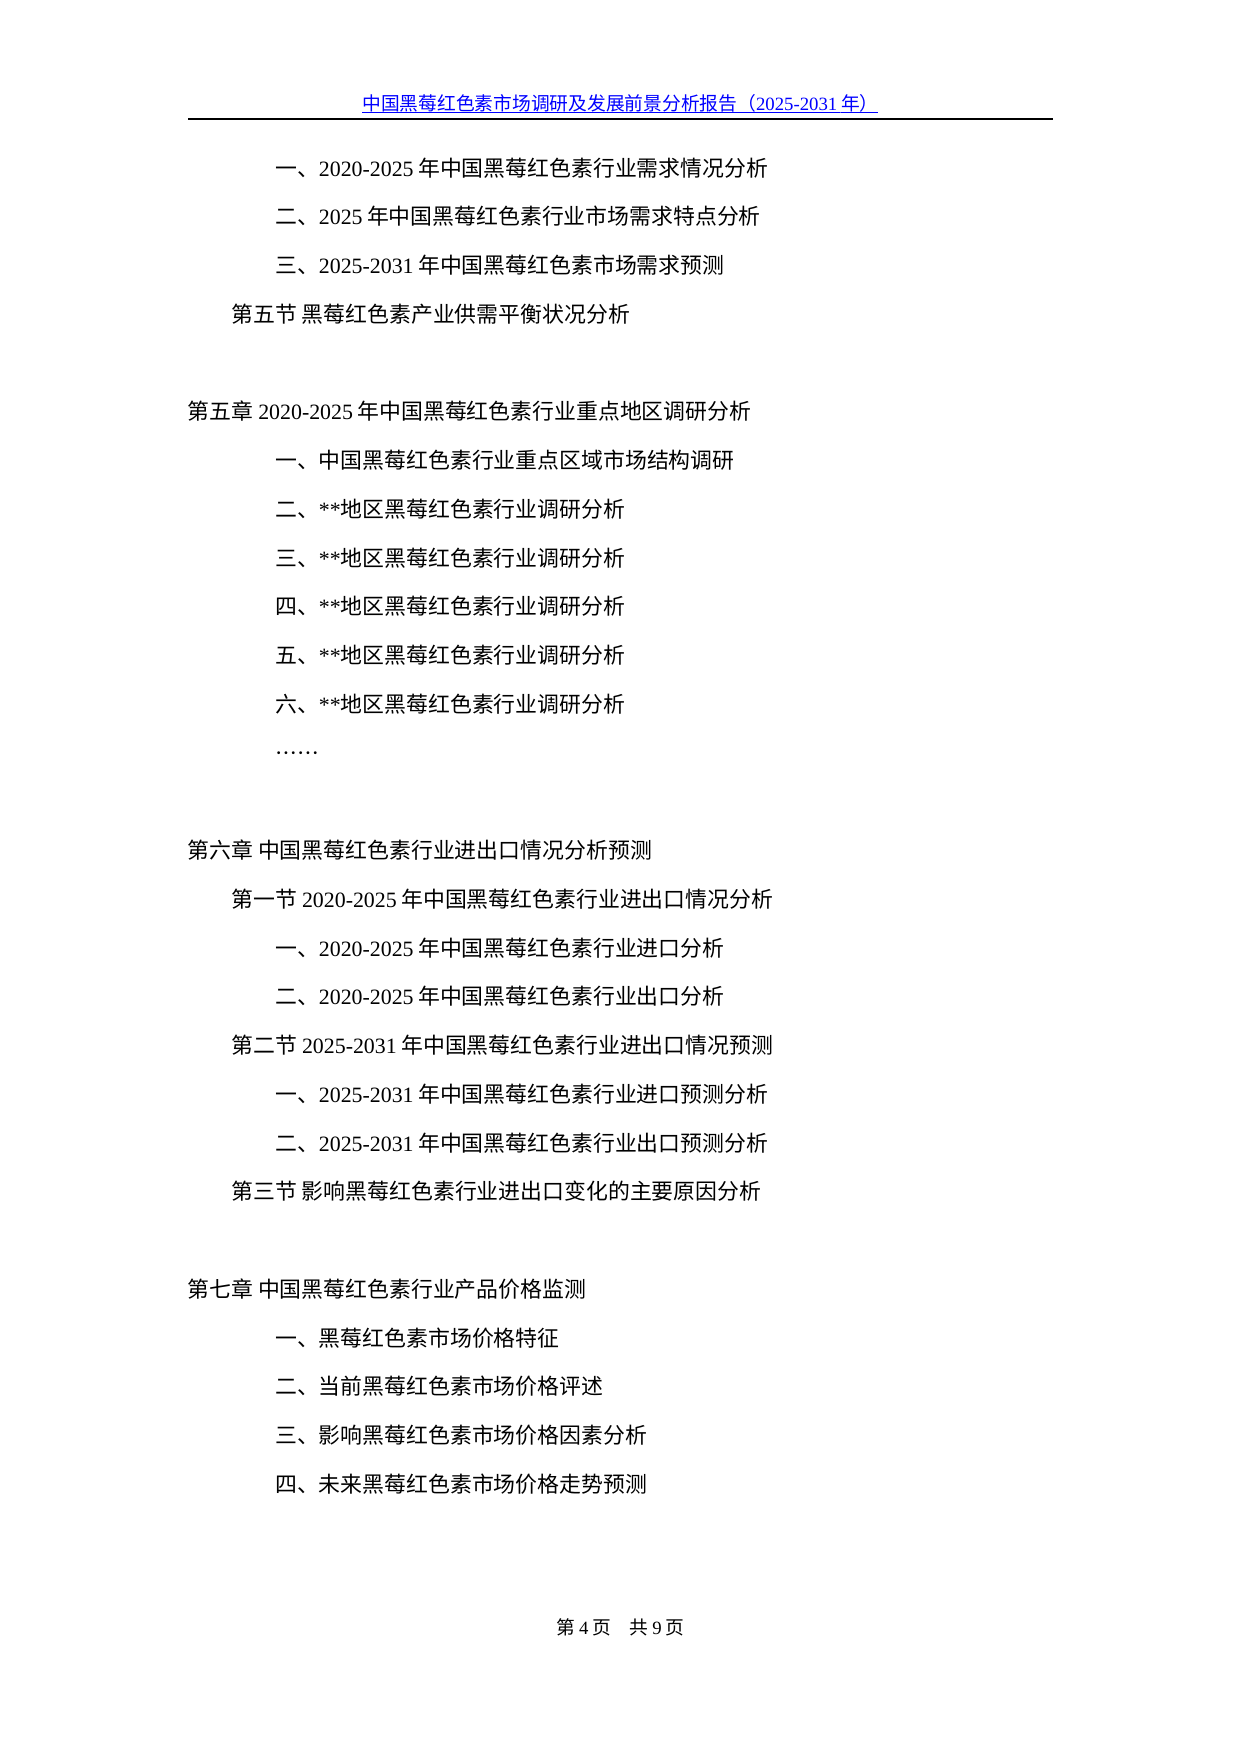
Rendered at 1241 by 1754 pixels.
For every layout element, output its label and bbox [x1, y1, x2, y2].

text [187, 150, 1053, 1499]
